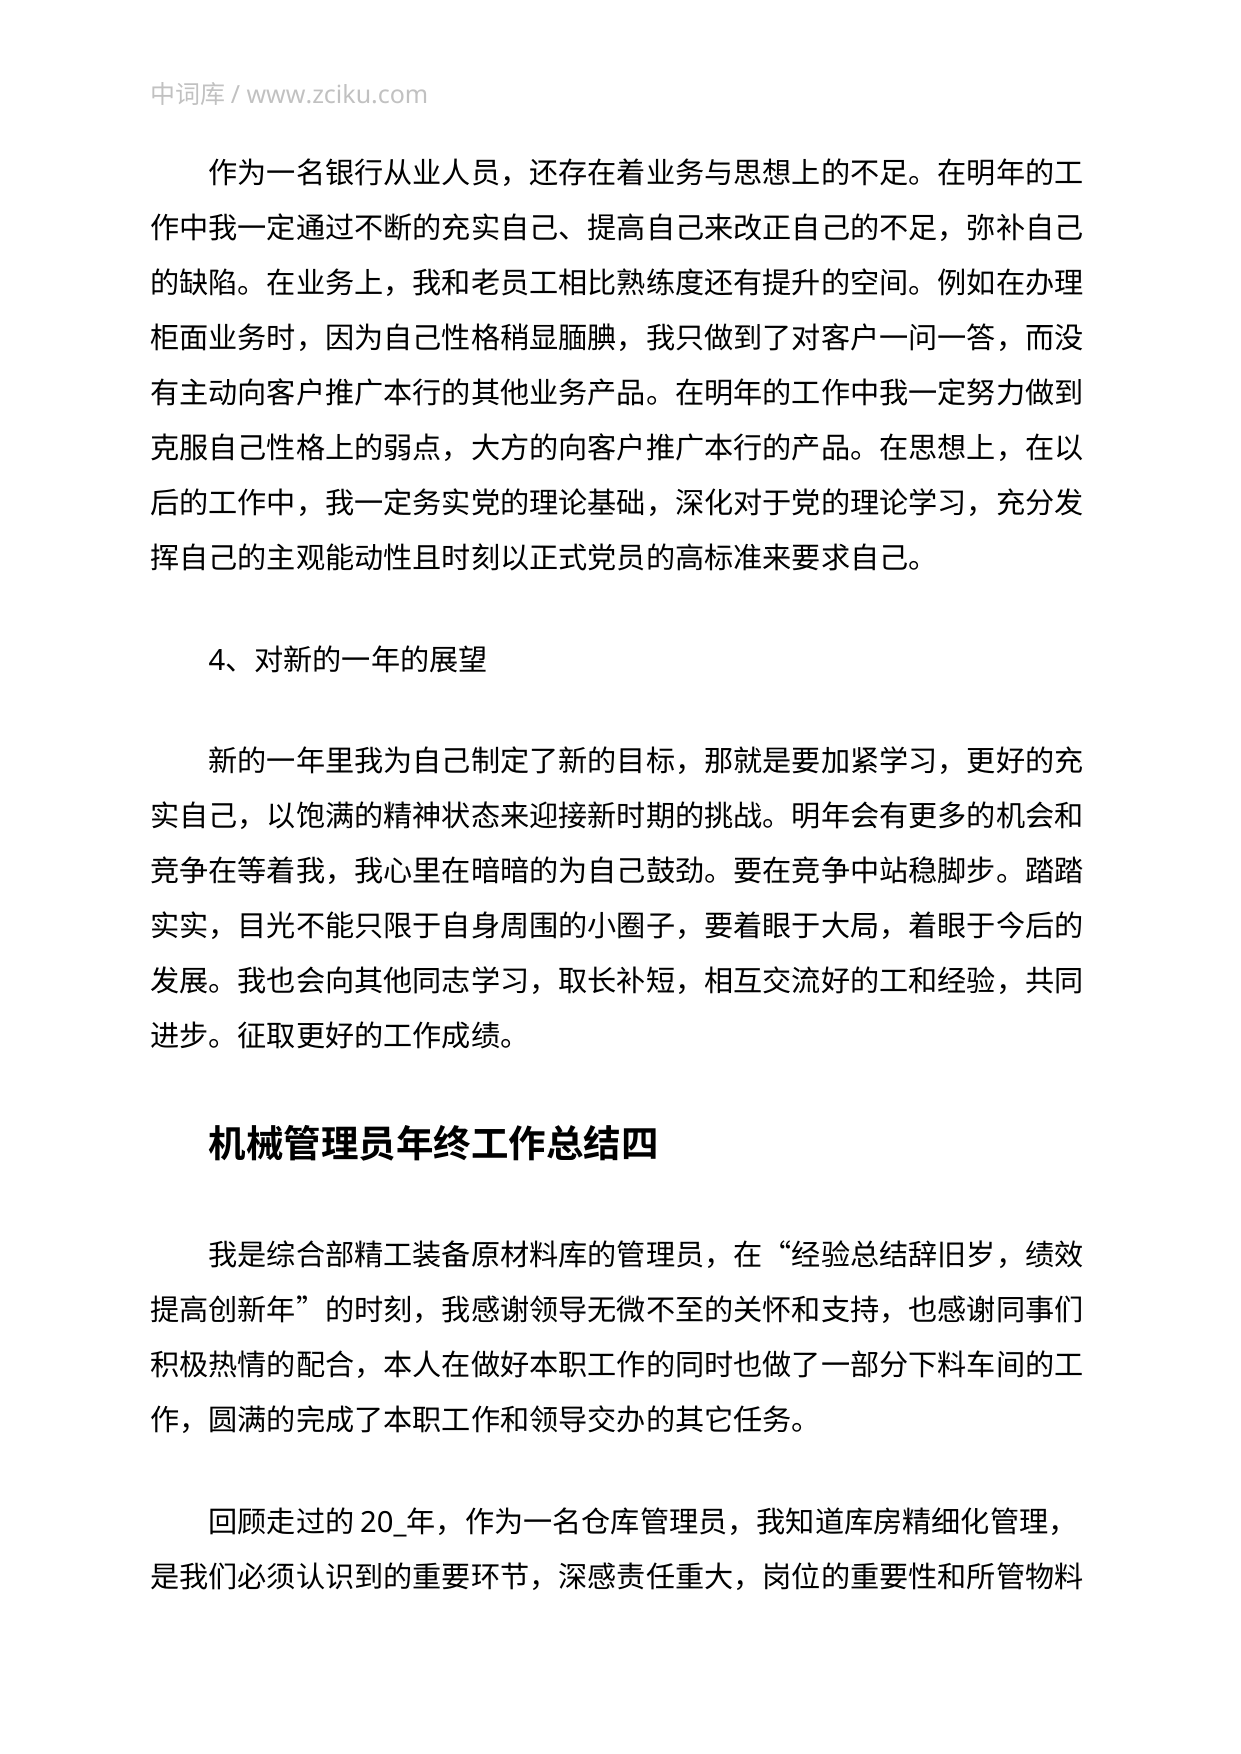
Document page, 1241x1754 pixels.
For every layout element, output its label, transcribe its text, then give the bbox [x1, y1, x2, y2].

text 我是综合部精工装备原材料库的管理员，在“经验总结辞旧岁，绩效提高创新年”的时刻，我感谢领导无微不至的关怀和支持，也感谢同事们积极热情的配合，本人在做好本职工作的同时也做了一部分下料车间的工作，圆满的完成了本职工作和领导交办的其它任务。 [150, 1232, 1090, 1439]
text 机械管理员年终工作总结四 [150, 1114, 1090, 1168]
text 新的一年里我为自己制定了新的目标，那就是要加紧学习，更好的充实自己，以饱满的精神状态来迎接新时期的挑战。明年会有更多的机会和竞争在等着我，我心里在暗暗的为自己鼓劲。要在竞争中站稳脚步。踏踏实实，目光不能只限于自身周围的小圈子，要着眼于大局，着眼于今后的发展。我也会向其他同志学习，取长补短，相互交流好的工和经验，共同进步。征取更好的工作成绩。 [150, 738, 1090, 1055]
text 作为一名银行从业人员，还存在着业务与思想上的不足。在明年的工作中我一定通过不断的充实自己、提高自己来改正自己的不足，弥补自己的缺陷。在业务上，我和老员工相比熟练度还有提升的空间。例如在办理柜面业务时，因为自己性格稍显腼腆，我只做到了对客户一问一答，而没有主动向客户推广本行的其他业务产品。在明年的工作中我一定努力做到克服自己性格上的弱点，大方的向客户推广本行的产品。在思想上，在以后的工作中，我一定务实党的理论基础，深化对于党的理论学习，充分发挥自己的主观能动性且时刻以正式党员的高标准来要求自己。 [150, 150, 1090, 577]
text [150, 1498, 1090, 1595]
text 4、对新的一年的展望 [150, 636, 1090, 678]
